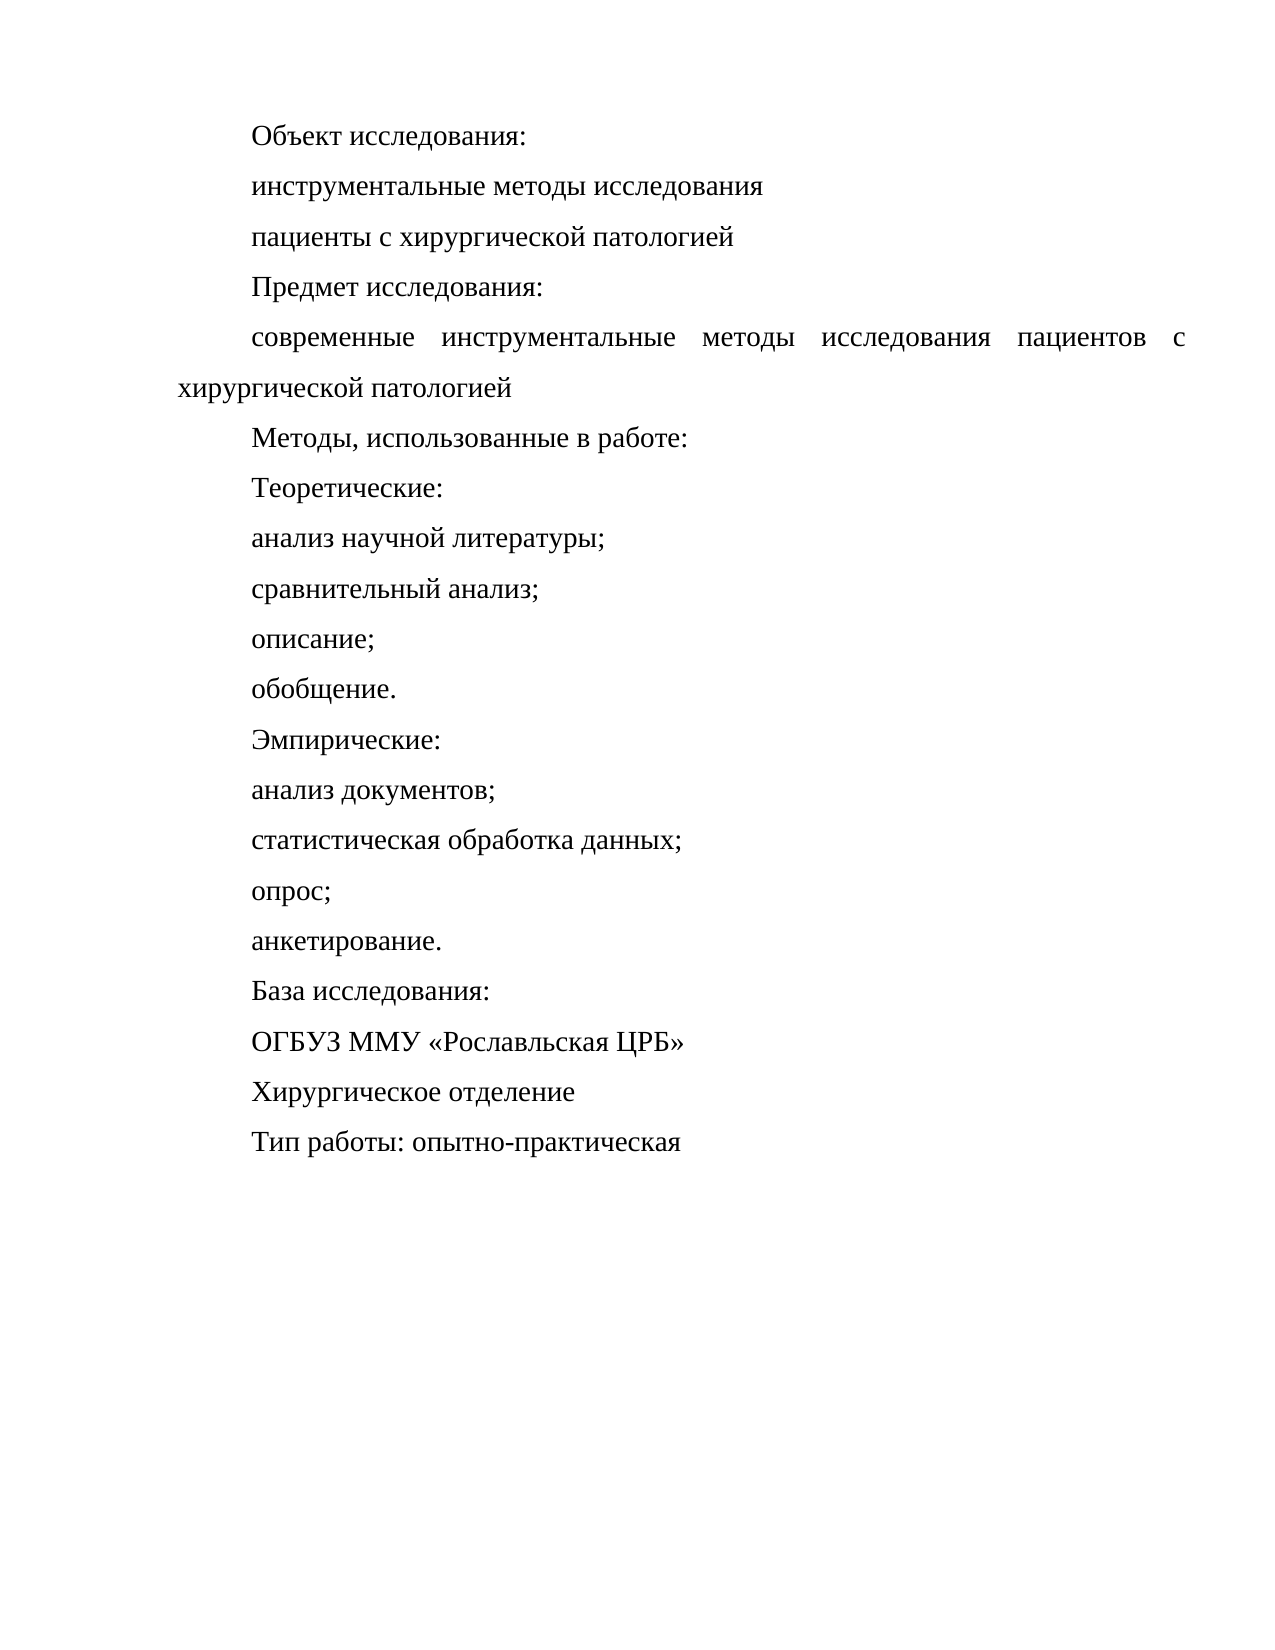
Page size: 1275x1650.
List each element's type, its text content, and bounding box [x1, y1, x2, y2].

text сравнительный анализ; [177, 571, 1186, 604]
text инструментальные методы исследования [177, 168, 1186, 202]
text анализ документов; [177, 772, 1186, 806]
text Теоретические: [177, 470, 1186, 504]
text Тип работы: опытно-практическая [177, 1124, 1186, 1158]
text анкетирование. [177, 923, 1186, 957]
text Эмпирические: [177, 722, 1186, 755]
text База исследования: [177, 973, 1186, 1007]
text обобщение. [177, 672, 1186, 705]
text современные инструментальные методы исследования пациентов с хирургической патологией [177, 319, 1186, 403]
text ОГБУЗ ММУ «Рославльская ЦРБ» [177, 1024, 1186, 1057]
text Методы, использованные в работе: [177, 420, 1186, 453]
text описание; [177, 621, 1186, 655]
text опрос; [177, 873, 1186, 906]
text Хирургическое отделение [177, 1074, 1186, 1108]
text Объект исследования: [177, 118, 1186, 152]
text статистическая обработка данных; [177, 822, 1186, 856]
text анализ научной литературы; [177, 521, 1186, 554]
text Предмет исследования: [177, 269, 1186, 303]
text пациенты с хирургической патологией [177, 219, 1186, 252]
